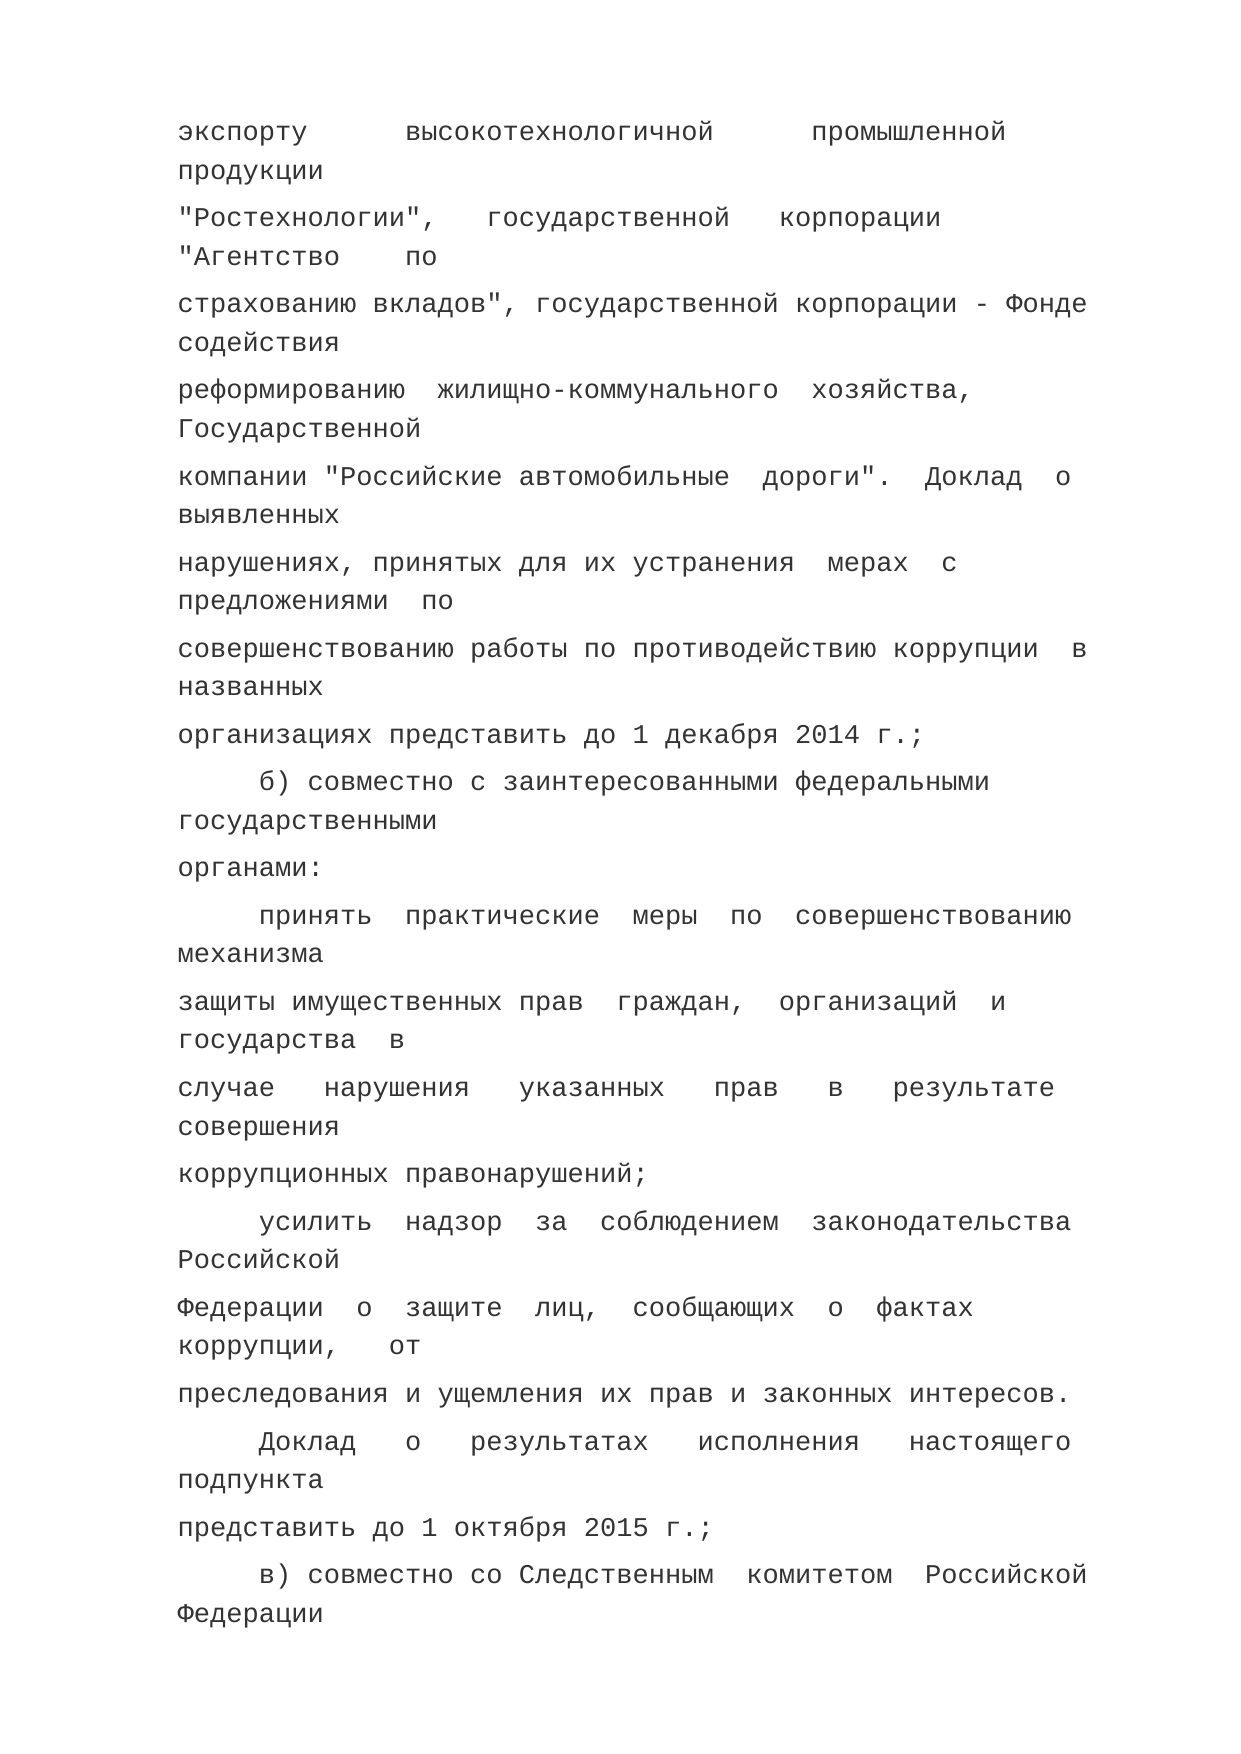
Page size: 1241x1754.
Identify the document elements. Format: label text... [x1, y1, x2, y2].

text совершенствованию работы по противодействию коррупции в названных [177, 634, 1152, 703]
text организациях представить до 1 декабря 2014 г.; [177, 720, 1152, 751]
text нарушениях, принятых для их устранения мерах с предложениями по [177, 548, 1152, 617]
text усилить надзор за соблюдением законодательства Российской [177, 1208, 1152, 1277]
text представить до 1 октября 2015 г.; [177, 1513, 1152, 1544]
text преследования и ущемления их прав и законных интересов. [177, 1380, 1152, 1411]
text органами: [177, 854, 1152, 885]
text Федерации о защите лиц, сообщающих о фактах коррупции, от [177, 1294, 1152, 1363]
text б) совместно с заинтересованными федеральными государственными [177, 768, 1152, 837]
text защиты имущественных прав граждан, организаций и государства в [177, 988, 1152, 1057]
text "Ростехнологии", государственной корпорации "Агентство по [177, 204, 1152, 273]
text страхованию вкладов", государственной корпорации - Фонде содействия [177, 290, 1152, 359]
text компании "Российские автомобильные дороги". Доклад о выявленных [177, 462, 1152, 531]
text экспорту высокотехнологичной промышленной продукции [177, 118, 1152, 187]
text Доклад о результатах исполнения настоящего подпункта [177, 1427, 1152, 1497]
text коррупционных правонарушений; [177, 1160, 1152, 1191]
text реформированию жилищно-коммунального хозяйства, Государственной [177, 376, 1152, 445]
text принять практические меры по совершенствованию механизма [177, 902, 1152, 971]
text случае нарушения указанных прав в результате совершения [177, 1074, 1152, 1143]
text в) совместно со Следственным комитетом Российской Федерации [177, 1561, 1152, 1630]
